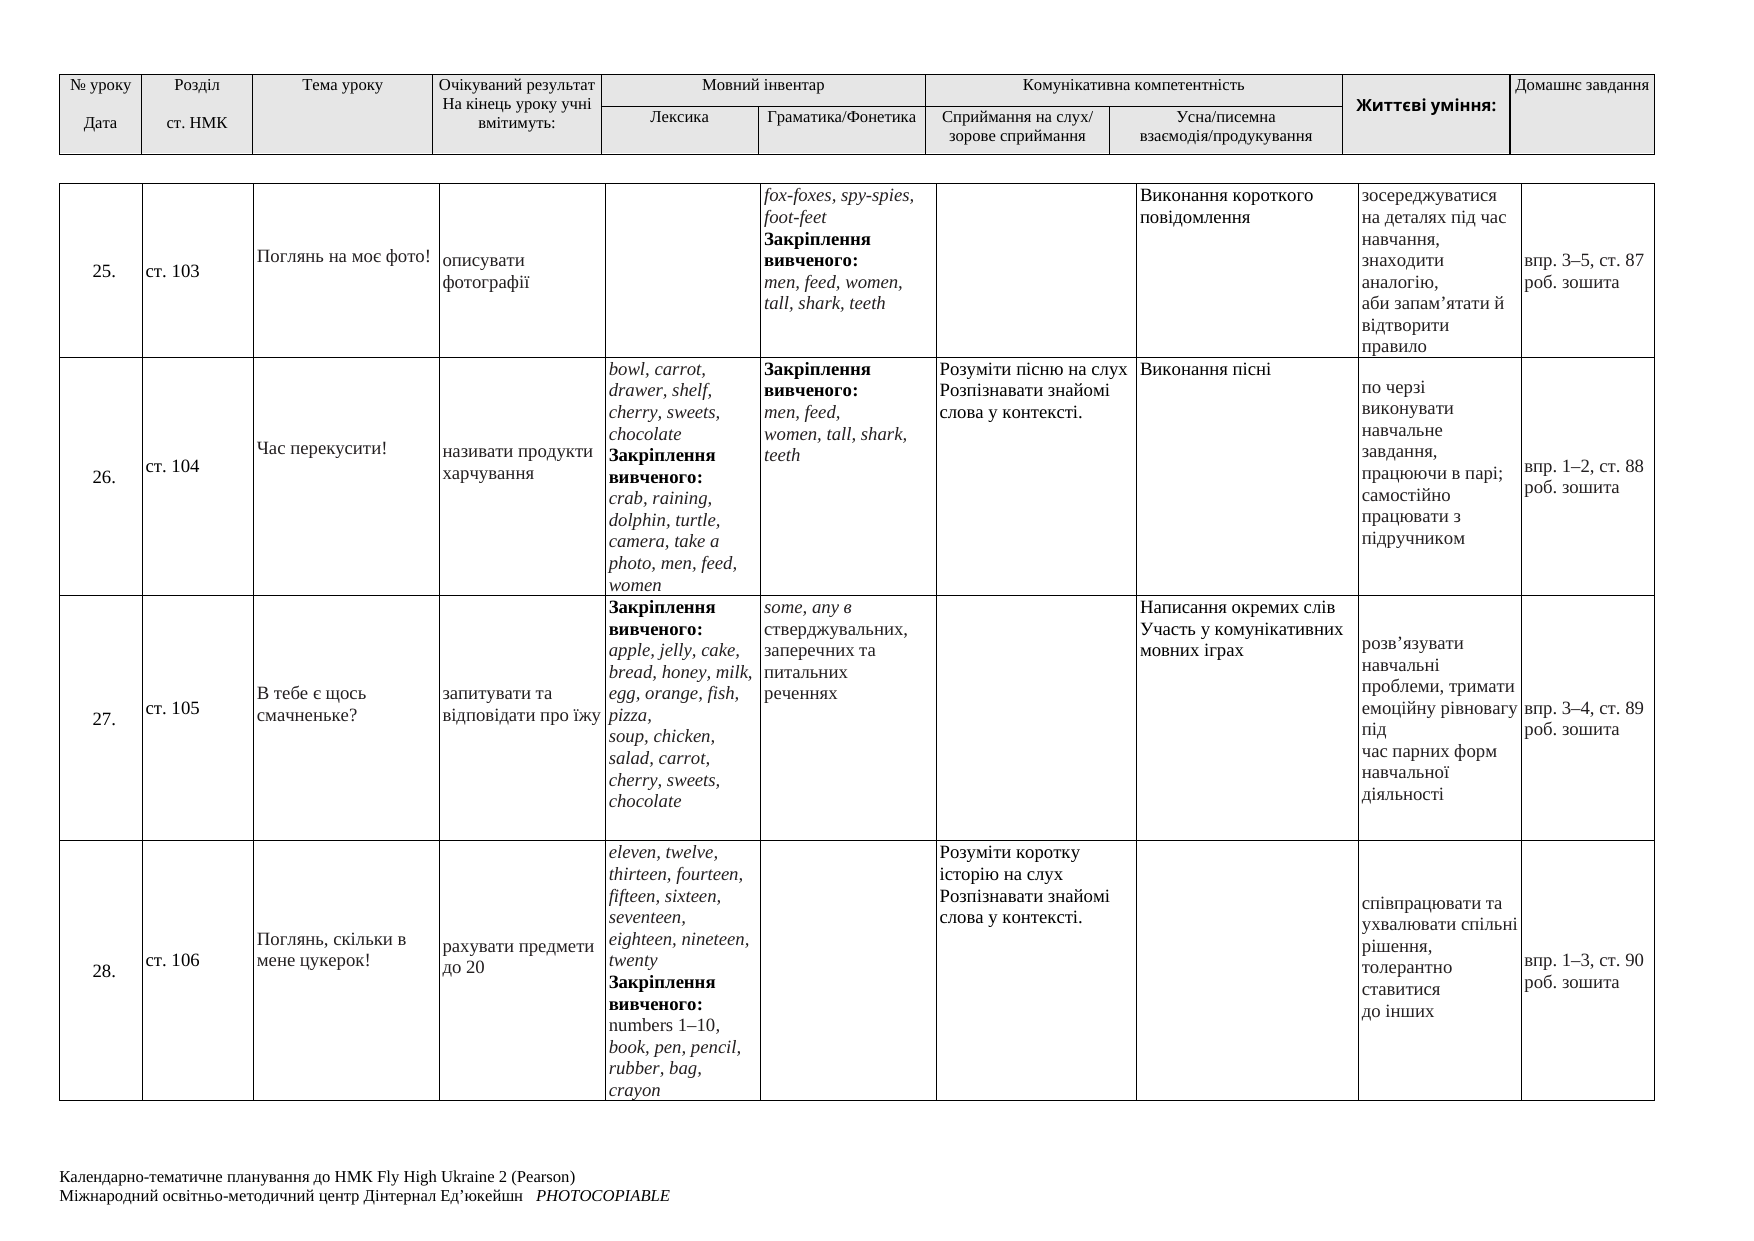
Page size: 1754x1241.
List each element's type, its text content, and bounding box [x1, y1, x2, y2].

table_cell рахувати предмети до 20 [440, 841, 605, 1100]
table_cell some, any в стверджувальних, заперечних та питальних реченнях [761, 596, 936, 840]
table_cell Розуміти пісню на слух Розпізнавати знайомі слова у контексті. [937, 358, 1136, 595]
table_cell ст. 104 [143, 358, 253, 595]
table_cell В тебе є щось смачненьке? [254, 596, 439, 840]
table_cell Поглянь, скільки в мене цукерок! [254, 841, 439, 1100]
table_cell Закріплення вивченого: men, feed, women, tall, shark, teeth [761, 358, 936, 595]
table_cell [60, 184, 142, 357]
table_cell fox-foxes, spy-spies, foot-feet Закріплення вивченого: men, feed, women, tall, shark, teeth [761, 184, 936, 357]
table_cell [1137, 841, 1358, 1100]
table_cell Розуміти коротку історію на слух Розпізнавати знайомі слова у контексті. [937, 841, 1136, 1100]
table_cell eleven, twelve, thirteen, fourteen, fifteen, sixteen, seventeen, eighteen, nineteen, twenty Закріплення вивченого: numbers 1–10, book, pen, pencil, rubber, bag, crayon [606, 841, 760, 1100]
table_cell розв’язувати навчальні проблеми, тримати емоційну рівновагу під час парних форм навчальної діяльності [1359, 596, 1521, 840]
table_cell впр. 3–5, ст. 87 роб. зошита [1522, 184, 1654, 357]
table_cell [606, 184, 760, 357]
table_cell [937, 596, 1136, 840]
table_cell [761, 841, 936, 1100]
table_cell описувати фотографії [440, 184, 605, 357]
table_cell по черзі виконувати навчальне завдання, працюючи в парі; самостійно працювати з підручником [1359, 358, 1521, 595]
table_cell називати продукти харчування [440, 358, 605, 595]
table_cell Виконання пісні [1137, 358, 1358, 595]
table_cell Закріплення вивченого: apple, jelly, cake, bread, honey, milk, egg, orange, fish, pizza, soup, chicken, salad, carrot, cherry, sweets, chocolate [606, 596, 760, 840]
table_cell [60, 841, 142, 1100]
table_cell Написання окремих слів Участь у комунікативних мовних іграх [1137, 596, 1358, 840]
table_cell запитувати та відповідати про їжу [440, 596, 605, 840]
table_cell Час перекусити! [254, 358, 439, 595]
table_cell ст. 103 [143, 184, 253, 357]
table_cell [60, 358, 142, 595]
table_cell впр. 1–2, ст. 88 роб. зошита [1522, 358, 1654, 595]
table_cell [60, 596, 142, 840]
table_cell впр. 3–4, ст. 89 роб. зошита [1522, 596, 1654, 840]
table_cell співпрацювати та ухвалювати спільні рішення, толерантно ставитися до інших [1359, 841, 1521, 1100]
table_cell Поглянь на моє фото! [254, 184, 439, 357]
table_cell [937, 184, 1136, 357]
table_cell Виконання короткого повідомлення [1137, 184, 1358, 357]
table_cell впр. 1–3, ст. 90 роб. зошита [1522, 841, 1654, 1100]
table_cell зосереджуватися на деталях під час навчання, знаходити аналогію, аби запам’ятати й відтворити правило [1359, 184, 1521, 357]
table_cell ст. 105 [143, 596, 253, 840]
table_cell ст. 106 [143, 841, 253, 1100]
table_cell bowl, carrot, drawer, shelf, cherry, sweets, chocolate Закріплення вивченого: crab, raining, dolphin, turtle, camera, take a photo, men, feed, women [606, 358, 760, 595]
